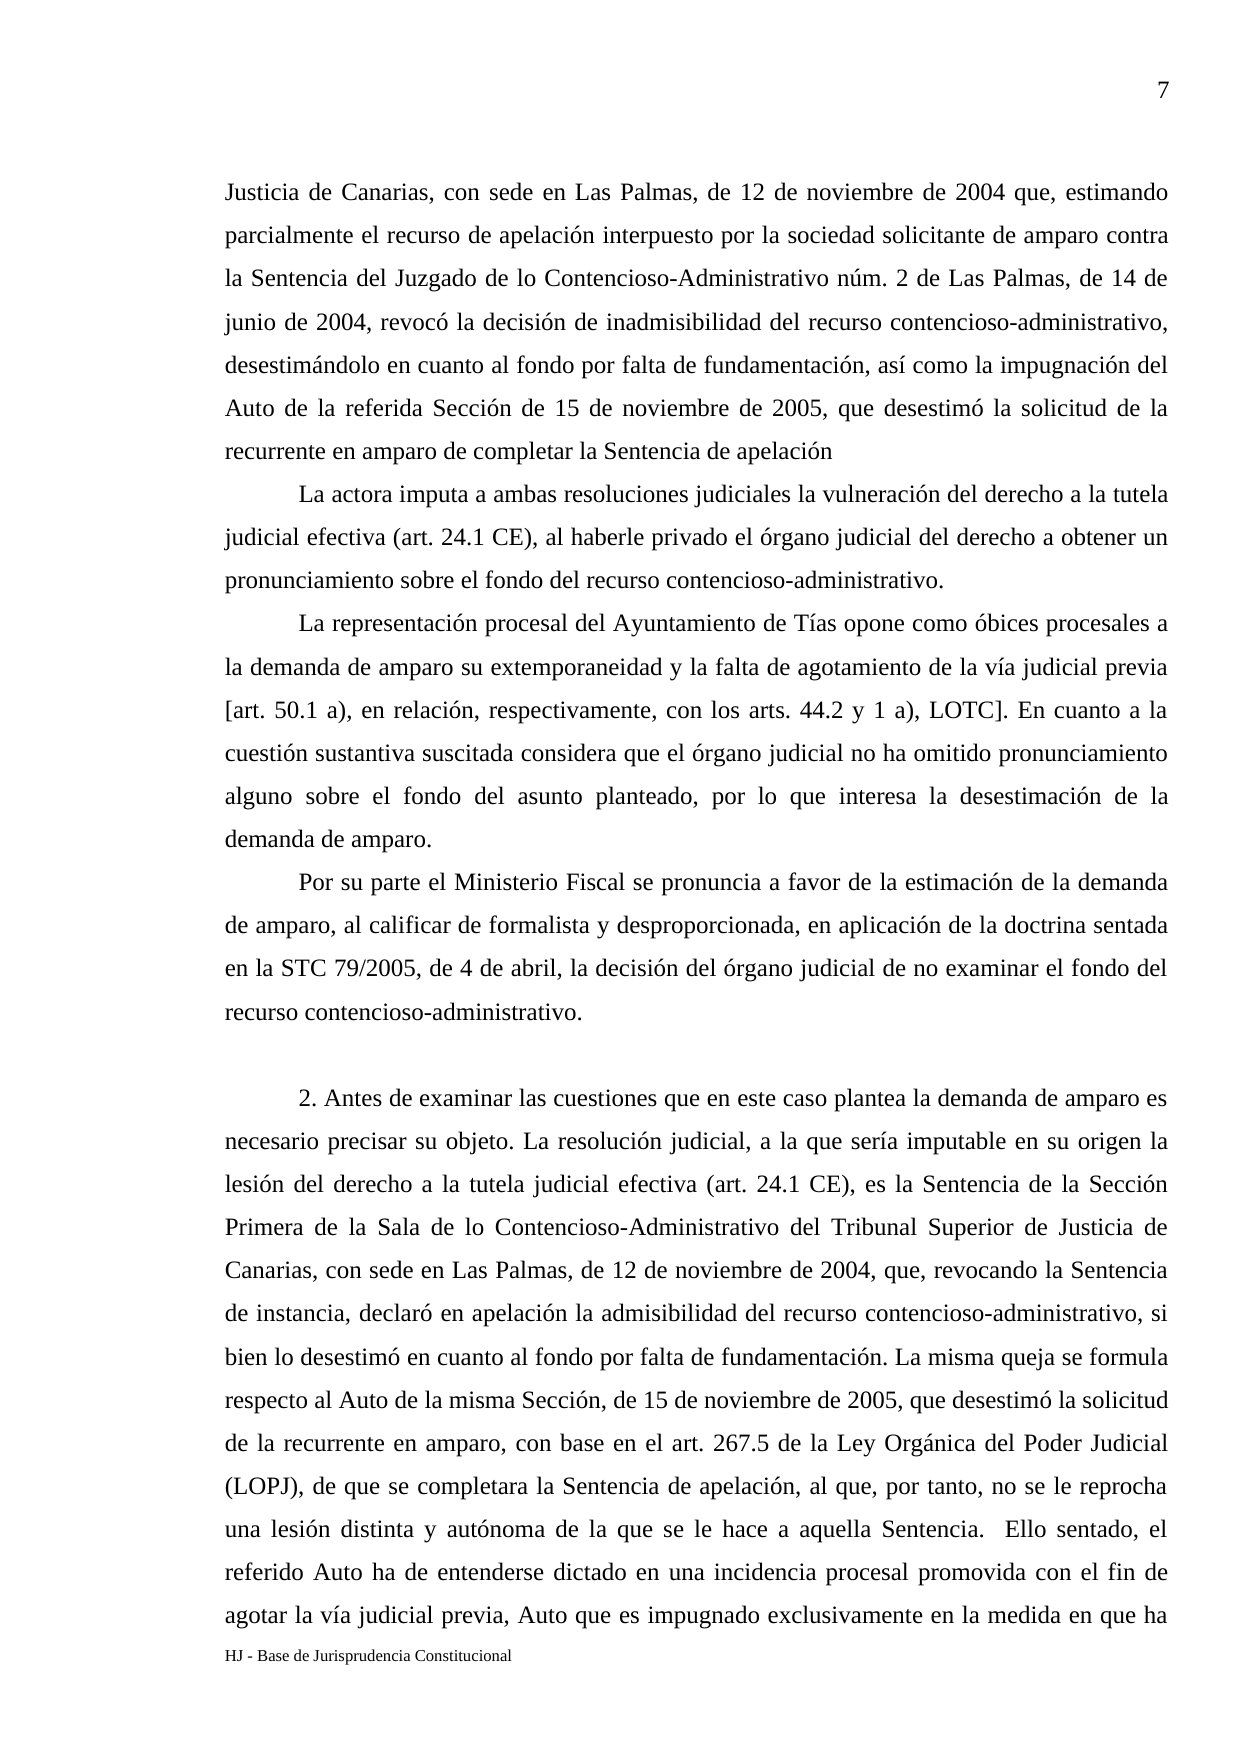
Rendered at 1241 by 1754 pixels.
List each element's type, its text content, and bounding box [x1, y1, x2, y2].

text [224, 177, 1169, 465]
text La actora imputa a ambas resoluciones judiciales la vulneración del derecho a la tutela judicial efectiva (art. 24.1 CE), al haberle privado el órgano judicial del derecho a obtener un pronunciamiento sobre el fondo del recurso contencioso-administrativo. [224, 479, 1169, 594]
text Por su parte el Ministerio Fiscal se pronuncia a favor de la estimación de la demanda de amparo, al calificar de formalista y desproporcionada, en aplicación de la doctrina sentada en la STC 79/2005, de 4 de abril, la decisión del órgano judicial de no examinar el fondo del recurso contencioso-administrativo. [224, 867, 1169, 1025]
text La representación procesal del Ayuntamiento de Tías opone como óbices procesales a la demanda de amparo su extemporaneidad y la falta de agotamiento de la vía judicial previa [art. 50.1 a), en relación, respectivamente, con los arts. 44.2 y 1 a), LOTC]. En cuanto a la cuestión sustantiva suscitada considera que el órgano judicial no ha omitido pronunciamiento alguno sobre el fondo del asunto planteado, por lo que interesa la desestimación de la demanda de amparo. [224, 608, 1169, 853]
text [224, 1083, 1169, 1629]
